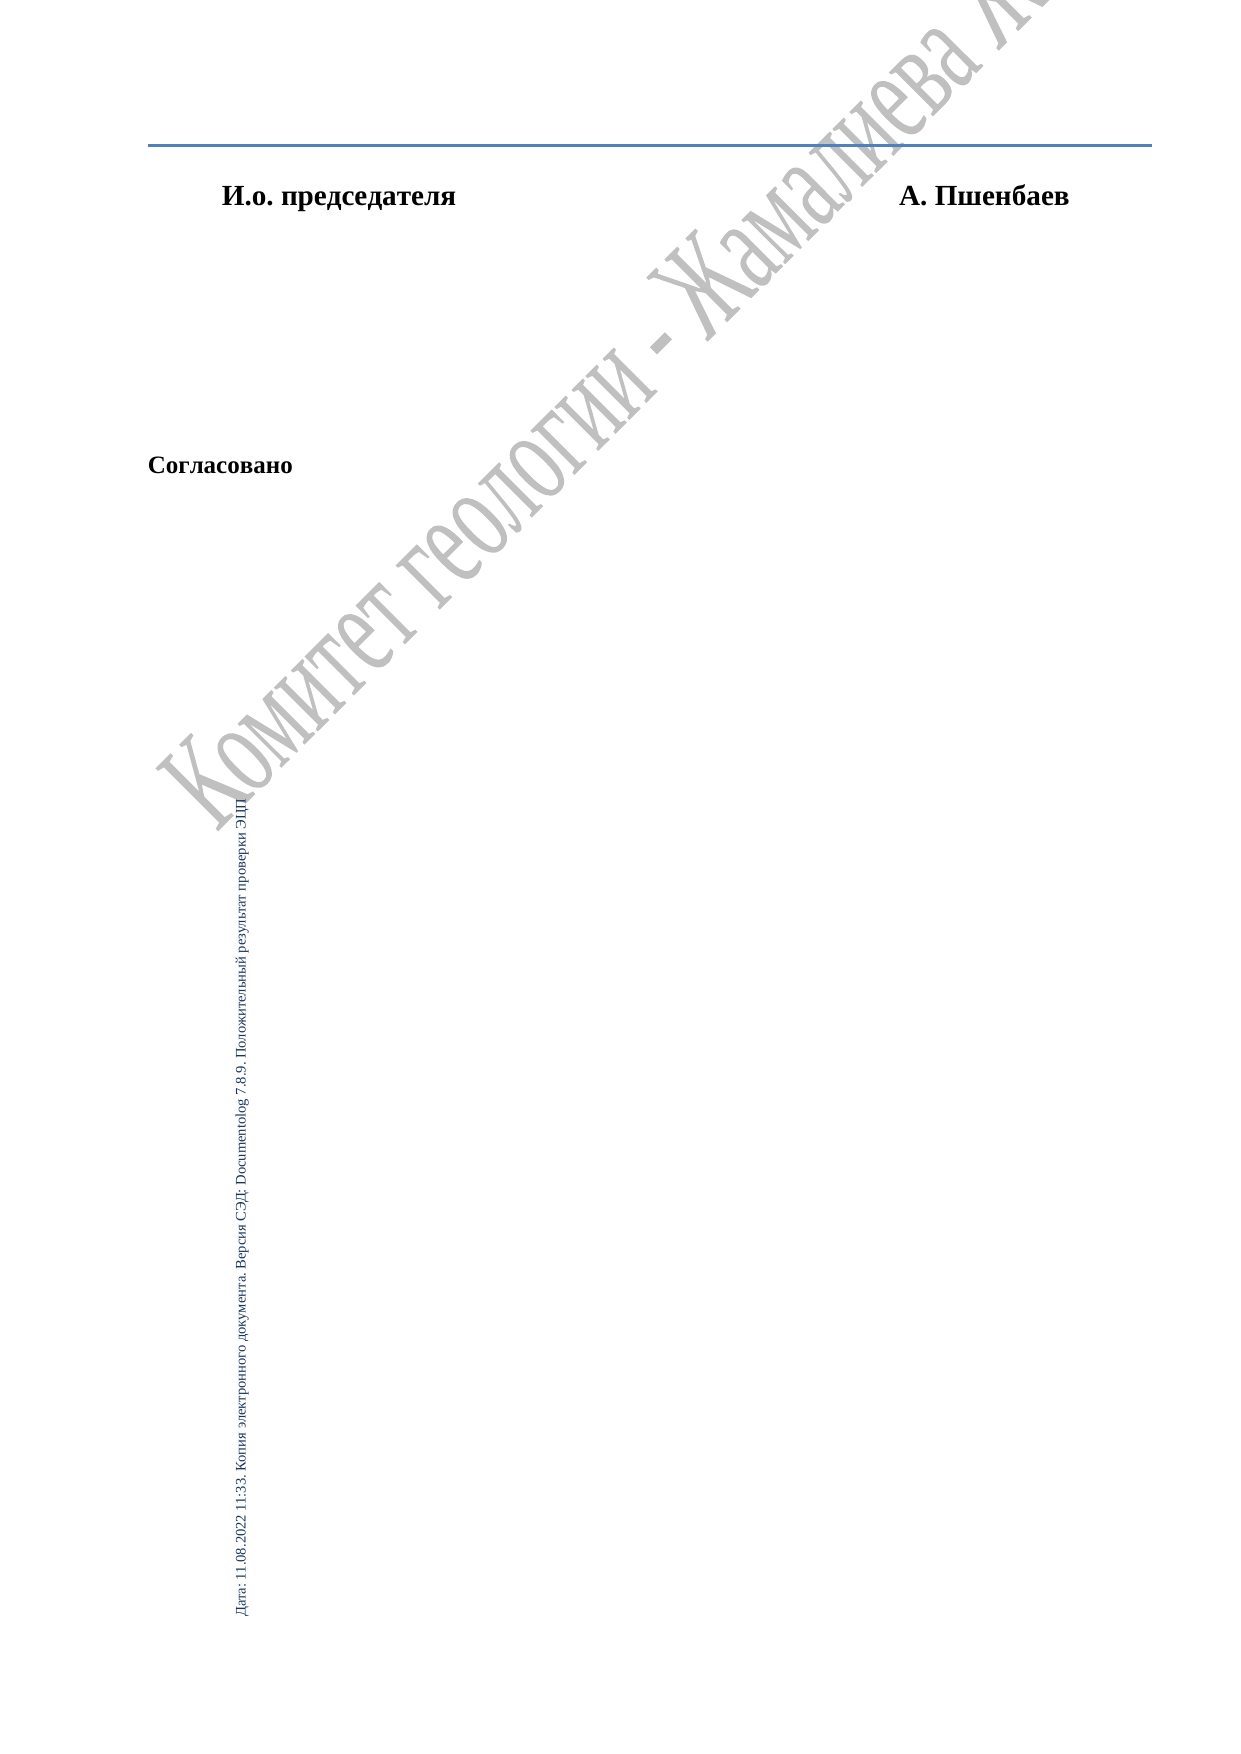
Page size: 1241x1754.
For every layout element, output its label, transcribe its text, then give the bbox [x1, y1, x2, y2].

text Согласовано [148, 450, 1152, 479]
text И.о. председателя А. Пшенбаев [148, 178, 1152, 245]
